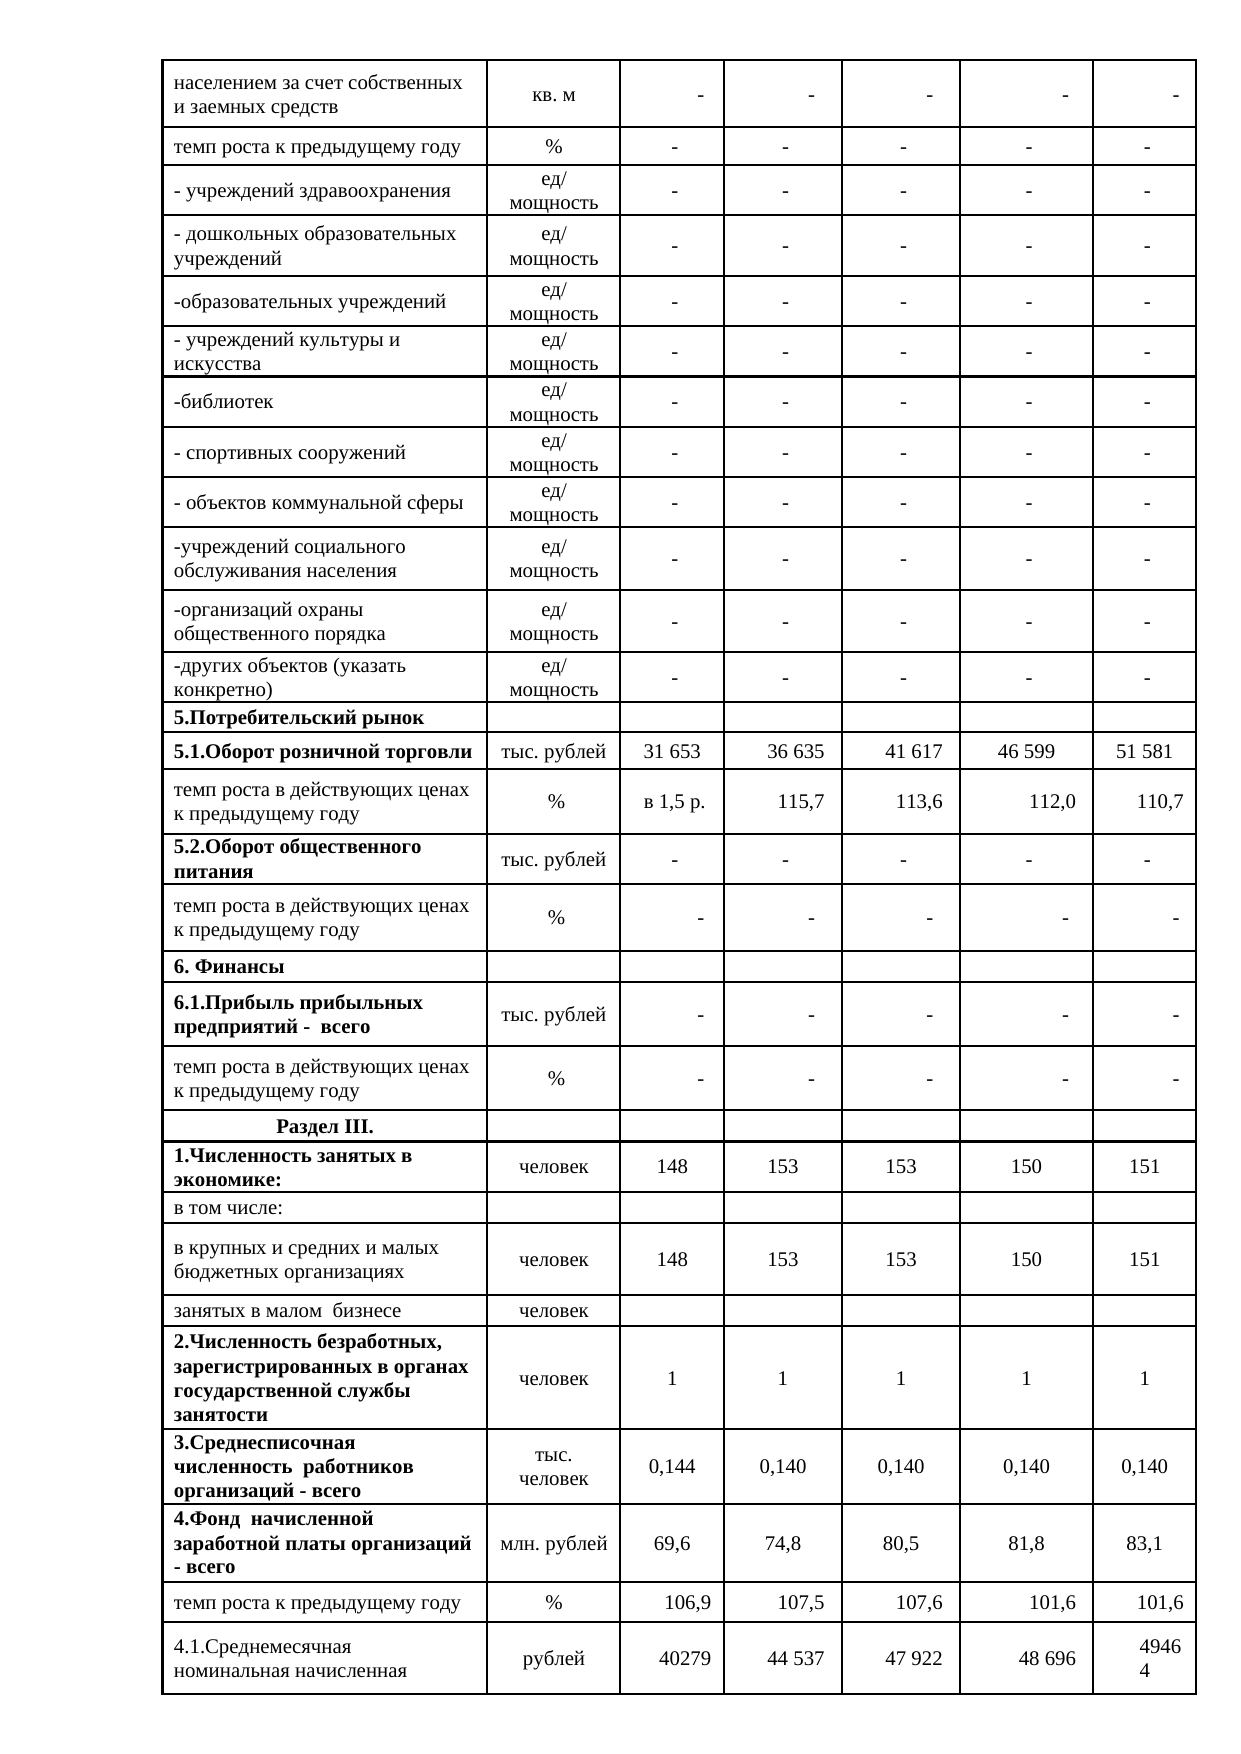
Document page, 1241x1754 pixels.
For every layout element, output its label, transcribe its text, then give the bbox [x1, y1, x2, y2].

table_cell в крупных и средних и малых бюджетных организациях [164, 1224, 486, 1294]
table_cell 153 [843, 1143, 959, 1191]
table_cell - [621, 1047, 723, 1109]
table_cell рублей [488, 1623, 619, 1693]
table_cell человек [488, 1143, 619, 1191]
table_cell 51 581 [1094, 733, 1195, 768]
table_cell - [725, 591, 841, 651]
table_cell темп роста к предыдущему году [164, 128, 486, 164]
table_cell [621, 1193, 723, 1222]
table_cell 1 [961, 1327, 1092, 1428]
table_cell [621, 952, 723, 981]
table_cell 5.1.Оборот розничной торговли [164, 733, 486, 768]
table_cell кв. м [488, 61, 619, 126]
table_cell 148 [621, 1224, 723, 1294]
table_cell - [1094, 327, 1195, 375]
table_cell [843, 1111, 959, 1140]
table_cell - [843, 478, 959, 526]
table_cell [843, 1296, 959, 1325]
table_cell - [843, 1047, 959, 1109]
table_cell [488, 703, 619, 731]
table_cell - [1094, 653, 1195, 701]
table_cell - [961, 528, 1092, 588]
table_cell 101,6 [961, 1583, 1092, 1621]
table_cell - учреждений культуры и искусства [164, 327, 486, 375]
table_cell 5.2.Оборот общественного питания [164, 835, 486, 883]
table_cell - [621, 61, 723, 126]
table_cell - [621, 378, 723, 426]
table_cell - [621, 983, 723, 1045]
table_cell 106,9 [621, 1583, 723, 1621]
table_cell 101,6 [1094, 1583, 1195, 1621]
table_cell - [1094, 378, 1195, 426]
table_cell 1 [621, 1327, 723, 1428]
table_cell 0,144 [621, 1430, 723, 1502]
table_cell - [843, 885, 959, 950]
table_cell - [621, 428, 723, 476]
table_cell - [725, 528, 841, 588]
table_cell - [1094, 591, 1195, 651]
table_cell 80,5 [843, 1505, 959, 1581]
table_cell [621, 703, 723, 731]
table_cell тыс. рублей [488, 733, 619, 768]
table_cell -образовательных учреждений [164, 277, 486, 325]
table_cell 44 537 [725, 1623, 841, 1693]
table_cell [1094, 703, 1195, 731]
table_cell - [1094, 885, 1195, 950]
table_cell темп роста в действующих ценах к предыдущему году [164, 770, 486, 832]
table_cell 1 [725, 1327, 841, 1428]
table_cell - [961, 216, 1092, 275]
table_cell 46 599 [961, 733, 1092, 768]
table_cell - [961, 591, 1092, 651]
table_cell - [843, 327, 959, 375]
table_cell - [621, 216, 723, 275]
table_cell 113,6 [843, 770, 959, 832]
table_cell ед/мощность [488, 378, 619, 426]
table_cell - [621, 327, 723, 375]
table_cell Раздел III. [164, 1111, 486, 1140]
table_cell - [725, 216, 841, 275]
table_cell - [621, 478, 723, 526]
table_cell 153 [725, 1143, 841, 1191]
table_cell -учреждений социального обслуживания населения [164, 528, 486, 588]
table_cell ед/мощность [488, 591, 619, 651]
table_cell 69,6 [621, 1505, 723, 1581]
table_cell - [1094, 428, 1195, 476]
table_cell темп роста в действующих ценах к предыдущему году [164, 1047, 486, 1109]
table_cell 0,140 [725, 1430, 841, 1502]
table_cell - учреждений здравоохранения [164, 166, 486, 214]
table_cell - [843, 216, 959, 275]
table_cell - [961, 166, 1092, 214]
table_cell - объектов коммунальной сферы [164, 478, 486, 526]
table_cell - [621, 591, 723, 651]
table_cell ед/мощность [488, 528, 619, 588]
table_cell 1.Численность занятых в экономике: [164, 1143, 486, 1191]
table_cell - [621, 277, 723, 325]
table_cell [725, 1111, 841, 1140]
table_cell ед/мощность [488, 327, 619, 375]
table_cell [488, 952, 619, 981]
table_cell - [843, 428, 959, 476]
table_cell - [621, 166, 723, 214]
table_cell тыс. рублей [488, 983, 619, 1045]
table_cell ед/мощность [488, 428, 619, 476]
table_cell - [621, 653, 723, 701]
table_cell 40279 [621, 1623, 723, 1693]
table_cell - [843, 653, 959, 701]
table_cell - [843, 983, 959, 1045]
table_cell -других объектов (указать конкретно) [164, 653, 486, 701]
table_cell [843, 952, 959, 981]
table_cell 151 [1094, 1143, 1195, 1191]
table_cell млн. рублей [488, 1505, 619, 1581]
table_cell 6.1.Прибыль прибыльных предприятий - всего [164, 983, 486, 1045]
table_cell 49464 [1094, 1623, 1195, 1693]
table_cell 107,5 [725, 1583, 841, 1621]
table_cell человек [488, 1296, 619, 1325]
table_cell [725, 1296, 841, 1325]
table_cell - [725, 128, 841, 164]
table_cell - [961, 835, 1092, 883]
table_cell % [488, 1583, 619, 1621]
table_cell в 1,5 р. [621, 770, 723, 832]
table_cell [961, 703, 1092, 731]
table_cell [488, 1111, 619, 1140]
table_cell - [725, 61, 841, 126]
table_cell - [961, 428, 1092, 476]
table_cell ед/мощность [488, 166, 619, 214]
table_cell 150 [961, 1143, 1092, 1191]
table_cell - [961, 983, 1092, 1045]
table_cell - [961, 128, 1092, 164]
table_cell [725, 703, 841, 731]
table_cell 1 [1094, 1327, 1195, 1428]
table_cell 148 [621, 1143, 723, 1191]
table_cell - [1094, 1047, 1195, 1109]
table_cell - [843, 166, 959, 214]
table_cell - [961, 61, 1092, 126]
table_cell - [961, 653, 1092, 701]
table_cell - [843, 277, 959, 325]
table_cell 2.Численность безработных, зарегистрированных в органах государственной службы занятости [164, 1327, 486, 1428]
table_cell - [843, 61, 959, 126]
table_cell - [843, 528, 959, 588]
table_cell - [725, 478, 841, 526]
table_cell - [621, 128, 723, 164]
table_cell [961, 1193, 1092, 1222]
table_cell - спортивных сооружений [164, 428, 486, 476]
table_cell - [725, 885, 841, 950]
table_cell 0,140 [843, 1430, 959, 1502]
table_cell тыс. человек [488, 1430, 619, 1502]
table_cell 81,8 [961, 1505, 1092, 1581]
table_cell [1094, 1296, 1195, 1325]
table_cell - [843, 128, 959, 164]
table_cell [843, 703, 959, 731]
table_cell - дошкольных образовательных учреждений [164, 216, 486, 275]
table_cell - [961, 277, 1092, 325]
table_cell - [725, 835, 841, 883]
table_cell 107,6 [843, 1583, 959, 1621]
table_cell темп роста в действующих ценах к предыдущему году [164, 885, 486, 950]
table_cell [621, 1296, 723, 1325]
table_cell - [725, 983, 841, 1045]
table_cell - [725, 653, 841, 701]
table_cell тыс. рублей [488, 835, 619, 883]
table_cell - [1094, 277, 1195, 325]
table_cell - [725, 378, 841, 426]
table_cell [1094, 1193, 1195, 1222]
table_cell - [725, 277, 841, 325]
table_cell - [1094, 216, 1195, 275]
table_cell [1094, 952, 1195, 981]
table_cell 0,140 [1094, 1430, 1195, 1502]
table_cell человек [488, 1224, 619, 1294]
table_cell % [488, 128, 619, 164]
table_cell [164, 1623, 486, 1693]
table_cell - [1094, 478, 1195, 526]
table_cell - [961, 885, 1092, 950]
table_cell ед/мощность [488, 216, 619, 275]
table_cell 112,0 [961, 770, 1092, 832]
table_cell в том числе: [164, 1193, 486, 1222]
table_cell 41 617 [843, 733, 959, 768]
table_cell [725, 952, 841, 981]
table_cell - [961, 327, 1092, 375]
table_cell % [488, 770, 619, 832]
table_cell - [843, 378, 959, 426]
table_cell - [1094, 983, 1195, 1045]
table_cell - [725, 327, 841, 375]
table_cell 150 [961, 1224, 1092, 1294]
table_cell 6. Финансы [164, 952, 486, 981]
table_cell 110,7 [1094, 770, 1195, 832]
table_cell - [621, 885, 723, 950]
table_cell [961, 952, 1092, 981]
table_cell - [1094, 166, 1195, 214]
table_cell 153 [843, 1224, 959, 1294]
table_cell 47 922 [843, 1623, 959, 1693]
table_cell 1 [843, 1327, 959, 1428]
table_cell [488, 1193, 619, 1222]
table_cell ед/мощность [488, 277, 619, 325]
table_cell 31 653 [621, 733, 723, 768]
table_cell [961, 1111, 1092, 1140]
table_cell 74,8 [725, 1505, 841, 1581]
table_cell - [1094, 528, 1195, 588]
table_cell человек [488, 1327, 619, 1428]
table_cell % [488, 885, 619, 950]
table_cell [621, 1111, 723, 1140]
table_cell - [621, 835, 723, 883]
table_cell 153 [725, 1224, 841, 1294]
table_cell 4.Фонд начисленной заработной платы организаций - всего [164, 1505, 486, 1581]
table_cell -организаций охраны общественного порядка [164, 591, 486, 651]
table_cell [961, 1296, 1092, 1325]
table_cell ед/мощность [488, 478, 619, 526]
table_cell - [961, 478, 1092, 526]
table_cell населением за счет собственных и заемных средств [164, 61, 486, 126]
table_cell 3.Среднесписочная численность работников организаций - всего [164, 1430, 486, 1502]
table_cell 0,140 [961, 1430, 1092, 1502]
table_cell -библиотек [164, 378, 486, 426]
table_cell - [843, 835, 959, 883]
table_cell 48 696 [961, 1623, 1092, 1693]
table_cell [1094, 1111, 1195, 1140]
table_cell - [843, 591, 959, 651]
table_cell - [1094, 835, 1195, 883]
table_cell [164, 1583, 486, 1621]
table_cell - [961, 378, 1092, 426]
table_cell - [725, 428, 841, 476]
table_cell - [1094, 61, 1195, 126]
table_cell 115,7 [725, 770, 841, 832]
table_cell [843, 1193, 959, 1222]
table_cell 83,1 [1094, 1505, 1195, 1581]
table_cell [725, 1193, 841, 1222]
table_cell - [1094, 128, 1195, 164]
table_cell 5.Потребительский рынок [164, 703, 486, 731]
table_cell - [961, 1047, 1092, 1109]
table_cell занятых в малом бизнесе [164, 1296, 486, 1325]
table_cell - [725, 166, 841, 214]
table_cell ед/мощность [488, 653, 619, 701]
table_cell 151 [1094, 1224, 1195, 1294]
table_cell - [725, 1047, 841, 1109]
table_cell % [488, 1047, 619, 1109]
table_cell 36 635 [725, 733, 841, 768]
table_cell - [621, 528, 723, 588]
